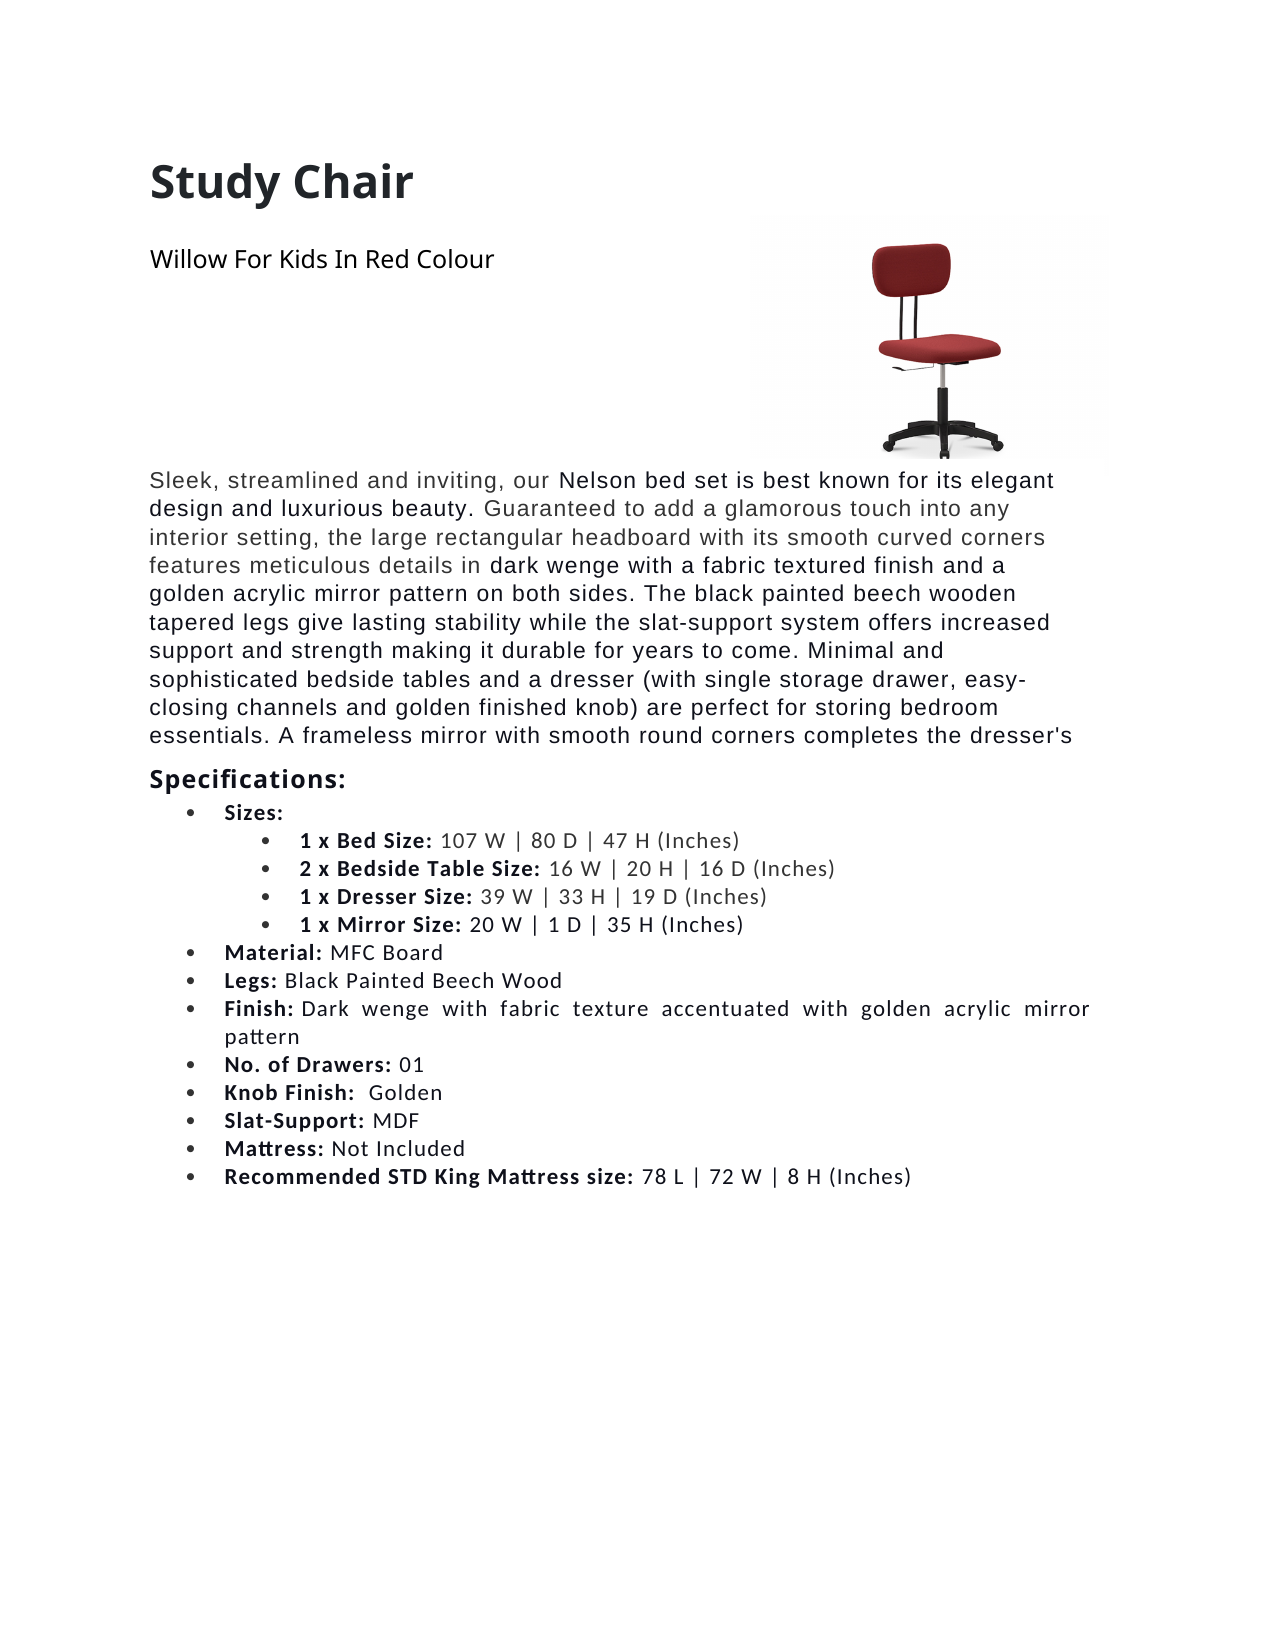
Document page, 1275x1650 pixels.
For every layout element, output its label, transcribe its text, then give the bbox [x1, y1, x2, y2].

text Study Chair [150, 150, 735, 212]
picture [750, 215, 1109, 476]
list Willow For Kids In Red Colour [150, 242, 735, 276]
